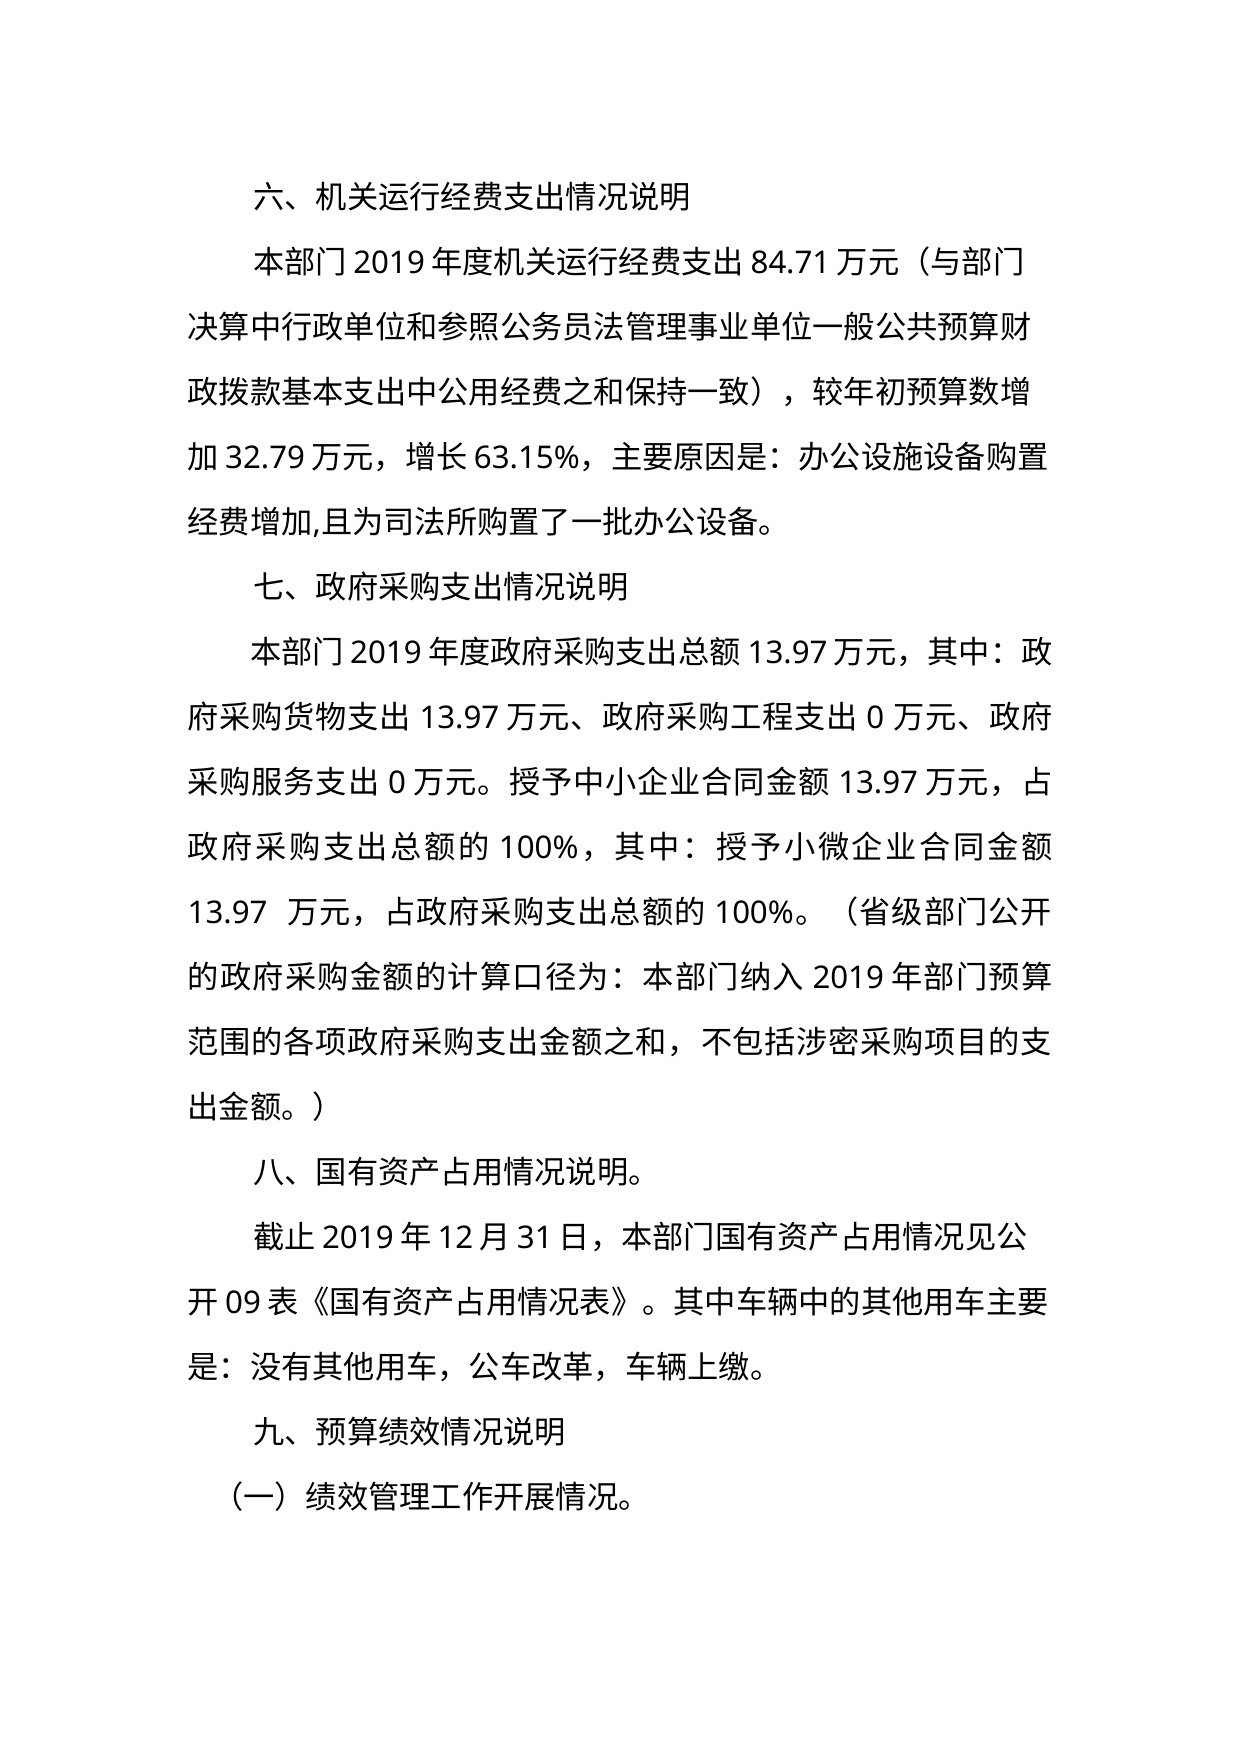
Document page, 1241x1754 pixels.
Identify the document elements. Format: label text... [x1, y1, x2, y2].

text 本部门2019年度政府采购支出总额 13.97万元，其中：政府采购货物支出 13.97万元、政府采购工程支出 0 万元、政府采购服务支出 0万元。授予中小企业合同金额 13.97万元，占政府采购支出总额的100%，其中：授予小微企业合同金额13.97 万元，占政府采购支出总额的100%。（省级部门公开的政府采购金额的计算口径为：本部门纳入2019年部门预算范围的各项政府采购支出金额之和，不包括涉密采购项目的支出金额。） [187, 617, 1053, 1137]
text （一）绩效管理工作开展情况。 [187, 1462, 1053, 1527]
text 九、预算绩效情况说明 [187, 1397, 1053, 1462]
text 本部门2019年度机关运行经费支出 84.71万元（与部门决算中行政单位和参照公务员法管理事业单位一般公共预算财政拨款基本支出中公用经费之和保持一致），较年初预算数增加32.79万元，增长63.15%，主要原因是：办公设施设备购置经费增加,且为司法所购置了一批办公设备。 [187, 227, 1053, 552]
text 六、机关运行经费支出情况说明 [187, 162, 1053, 227]
text 八、国有资产占用情况说明。 [187, 1137, 1053, 1202]
text 截止2019年12月31日，本部门国有资产占用情况见公开09表《国有资产占用情况表》。其中车辆中的其他用车主要是：没有其他用车，公车改革，车辆上缴。 [187, 1202, 1053, 1397]
text 七、政府采购支出情况说明 [187, 552, 1053, 617]
